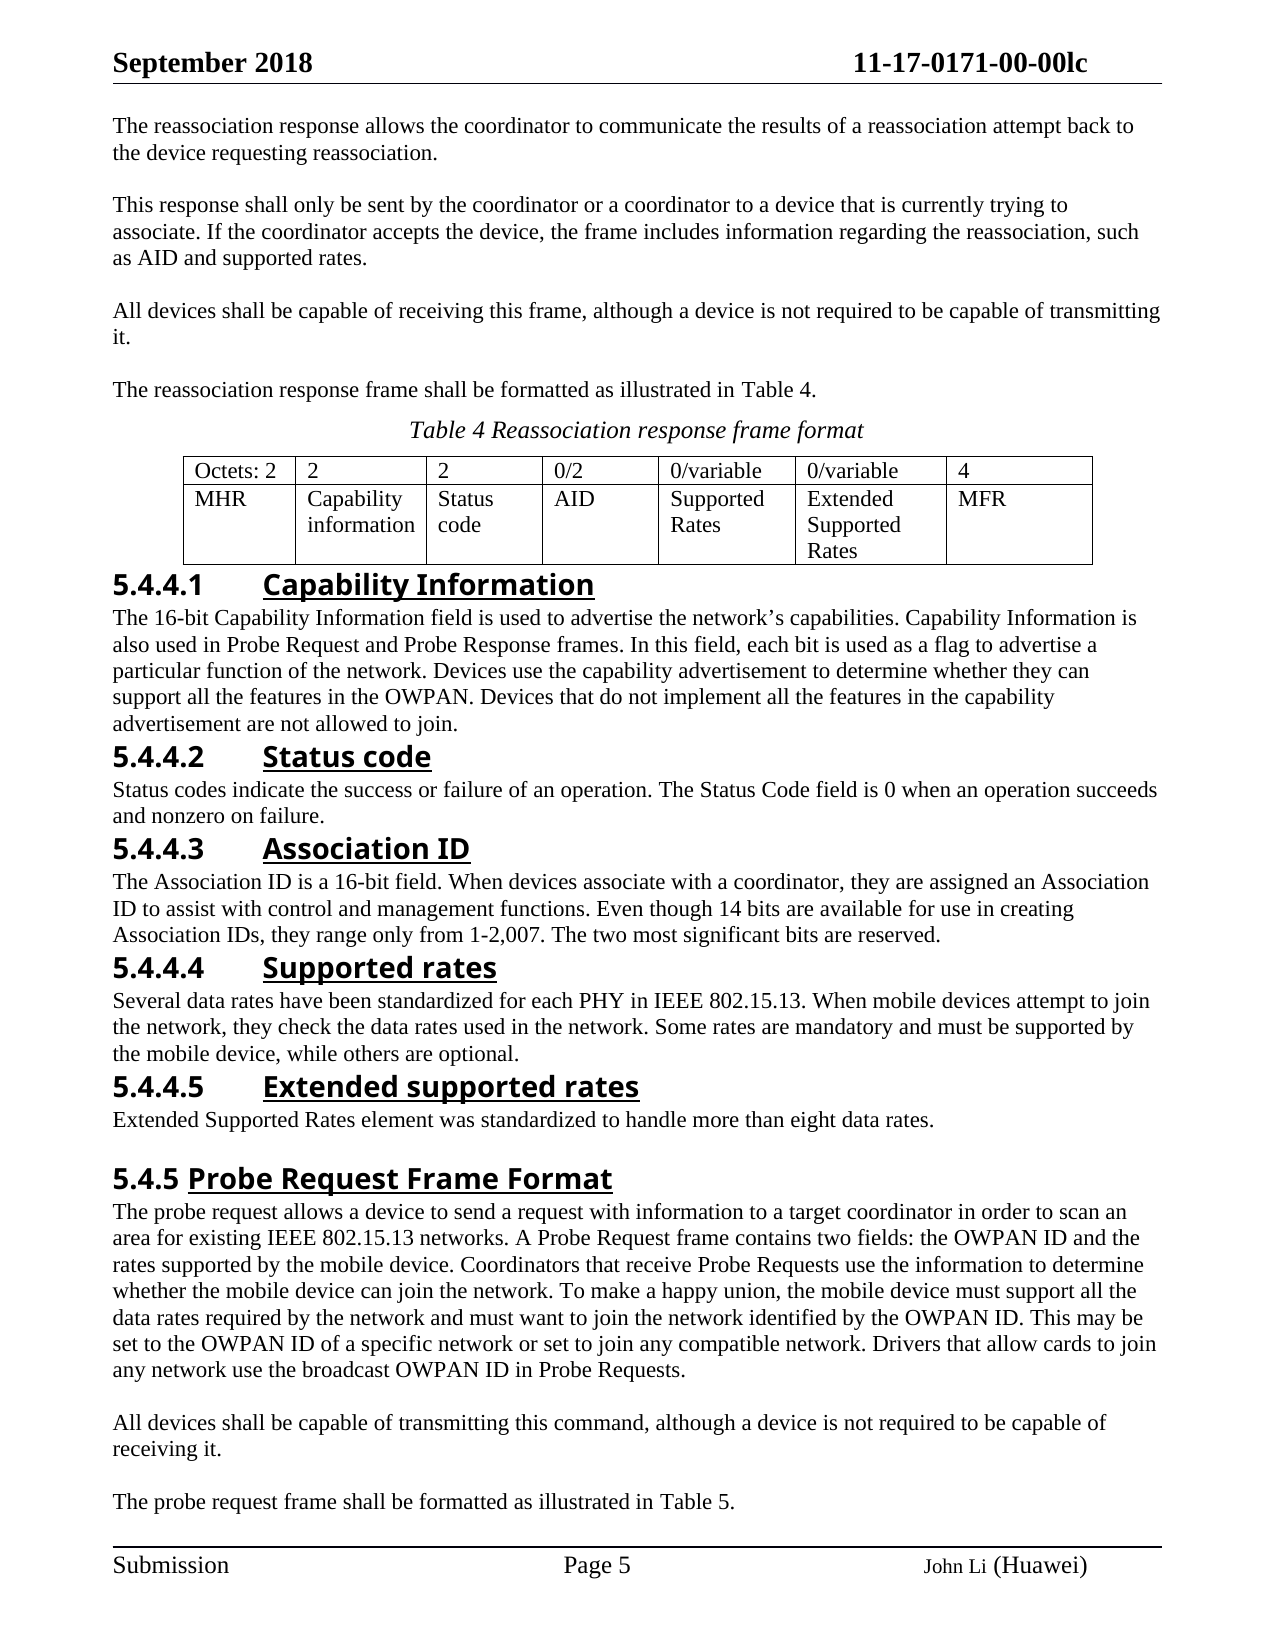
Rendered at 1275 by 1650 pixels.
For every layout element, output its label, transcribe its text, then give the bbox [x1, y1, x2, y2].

list Association ID [112, 828, 1162, 868]
text The Association ID is a 16-bit field. When devices associate with a coordinator, they are assigned an Association ID to assist with control and management functions. Even though 14 bits are available for use in creating Association IDs, they range only from 1-2,007. The two most significant bits are reserved. [112, 868, 1162, 947]
table_cell Extended Supported Rates [796, 485, 946, 564]
list Capability Information [112, 565, 1162, 604]
table_header Octets: 2 [184, 457, 295, 483]
table_header 0/variable [796, 457, 946, 483]
table_cell MHR [184, 485, 295, 564]
table_header 0/variable [659, 457, 795, 483]
list Extended supported rates [112, 1066, 1162, 1106]
text Several data rates have been standardized for each PHY in IEEE 802.15.13. When mobile devices attempt to join the network, they check the data rates used in the network. Some rates are mandatory and must be supported by the mobile device, while others are optional. [112, 987, 1162, 1066]
list Probe Request Frame Format [112, 1158, 1162, 1198]
text All devices shall be capable of transmitting this command, although a device is not required to be capable of receiving it. [112, 1409, 1162, 1462]
list Status code [112, 736, 1162, 776]
list Supported rates [112, 947, 1162, 987]
text All devices shall be capable of receiving this frame, although a device is not required to be capable of transmitting it. [112, 297, 1162, 350]
text Extended Supported Rates element was standardized to handle more than eight data rates. [112, 1106, 1162, 1132]
table_cell AID [543, 485, 658, 564]
table_cell Supported Rates [659, 485, 795, 564]
text Table 4 Reassociation response frame format [112, 415, 1162, 444]
text The reassociation response frame shall be formatted as illustrated in Table 4. [112, 376, 1162, 402]
table_cell Capability information [296, 485, 426, 564]
text The probe request allows a device to send a request with information to a target coordinator in order to scan an area for existing IEEE 802.15.13 networks. A Probe Request frame contains two fields: the OWPAN ID and the rates supported by the mobile device. Coordinators that receive Probe Requests use the information to determine whether the mobile device can join the network. To make a happy union, the mobile device must support all the data rates required by the network and must want to join the network identified by the OWPAN ID. This may be set to the OWPAN ID of a specific network or set to join any compatible network. Drivers that allow cards to join any network use the broadcast OWPAN ID in Probe Requests. [112, 1198, 1162, 1383]
table_cell Status code [427, 485, 542, 564]
table_header 0/2 [543, 457, 658, 483]
table_header 4 [947, 457, 1092, 483]
text Status codes indicate the success or failure of an operation. The Status Code field is 0 when an operation succeeds and nonzero on failure. [112, 776, 1162, 828]
table_cell MFR [947, 485, 1092, 564]
table_header 2 [296, 457, 426, 483]
table_header 2 [427, 457, 542, 483]
text The 16-bit Capability Information field is used to advertise the network’s capabilities. Capability Information is also used in Probe Request and Probe Response frames. In this field, each bit is used as a flag to advertise a particular function of the network. Devices use the capability advertisement to determine whether they can support all the features in the OWPAN. Devices that do not implement all the features in the capability advertisement are not allowed to join. [112, 604, 1162, 736]
text The probe request frame shall be formatted as illustrated in Table 5. [112, 1488, 1162, 1514]
text This response shall only be sent by the coordinator or a coordinator to a device that is currently trying to associate. If the coordinator accepts the device, the frame includes information regarding the reassociation, such as AID and supported rates. [112, 192, 1162, 271]
text The reassociation response allows the coordinator to communicate the results of a reassociation attempt back to the device requesting reassociation. [112, 112, 1162, 165]
